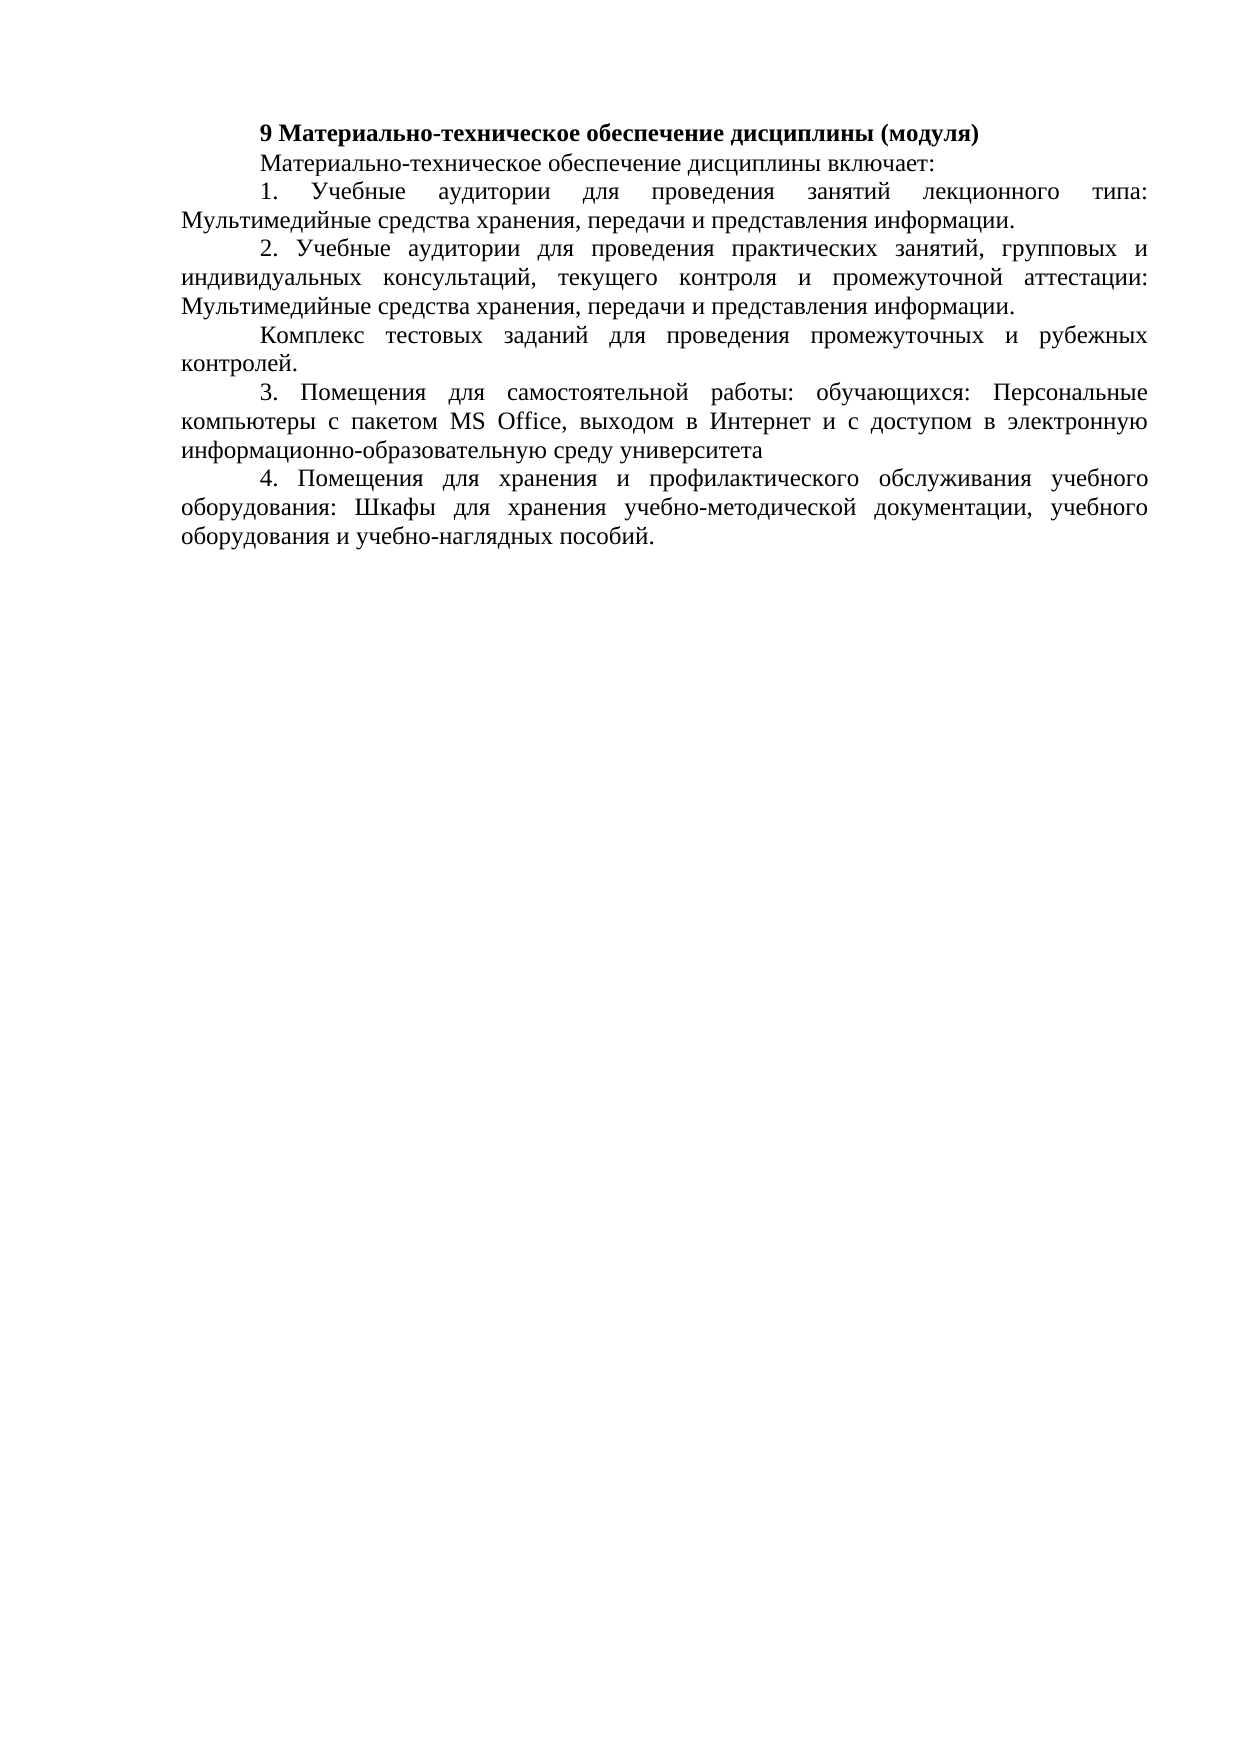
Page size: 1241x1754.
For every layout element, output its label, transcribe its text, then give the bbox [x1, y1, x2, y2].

table_cell 1. Учебные аудитории для проведения занятий лекционного типа: Мультимедийные средства хранения, передачи и представления информации. 2. Учебные аудитории для проведения практических занятий, групповых и индивидуальных консультаций, текущего контроля и промежуточной аттестации: Мультимедийные средства хранения, передачи и представления информации. Комплекс тестовых заданий для проведения промежуточных и рубежных контролей. 3. Помещения для самостоятельной работы: обучающихся: Персональные компьютеры с пакетом MS Office, выходом в Интернет и с доступом в электронную информационно-образовательную среду университета 4. Помещения для хранения и профилактического обслуживания учебного оборудования: Шкафы для хранения учебно-методической документации, учебного оборудования и учебно-наглядных пособий. [177, 176, 1152, 600]
table_header 9 Материально-техническое обеспечение дисциплины (модуля) [177, 118, 1152, 148]
table_cell Материально-техническое обеспечение дисциплины включает: [177, 148, 1152, 176]
